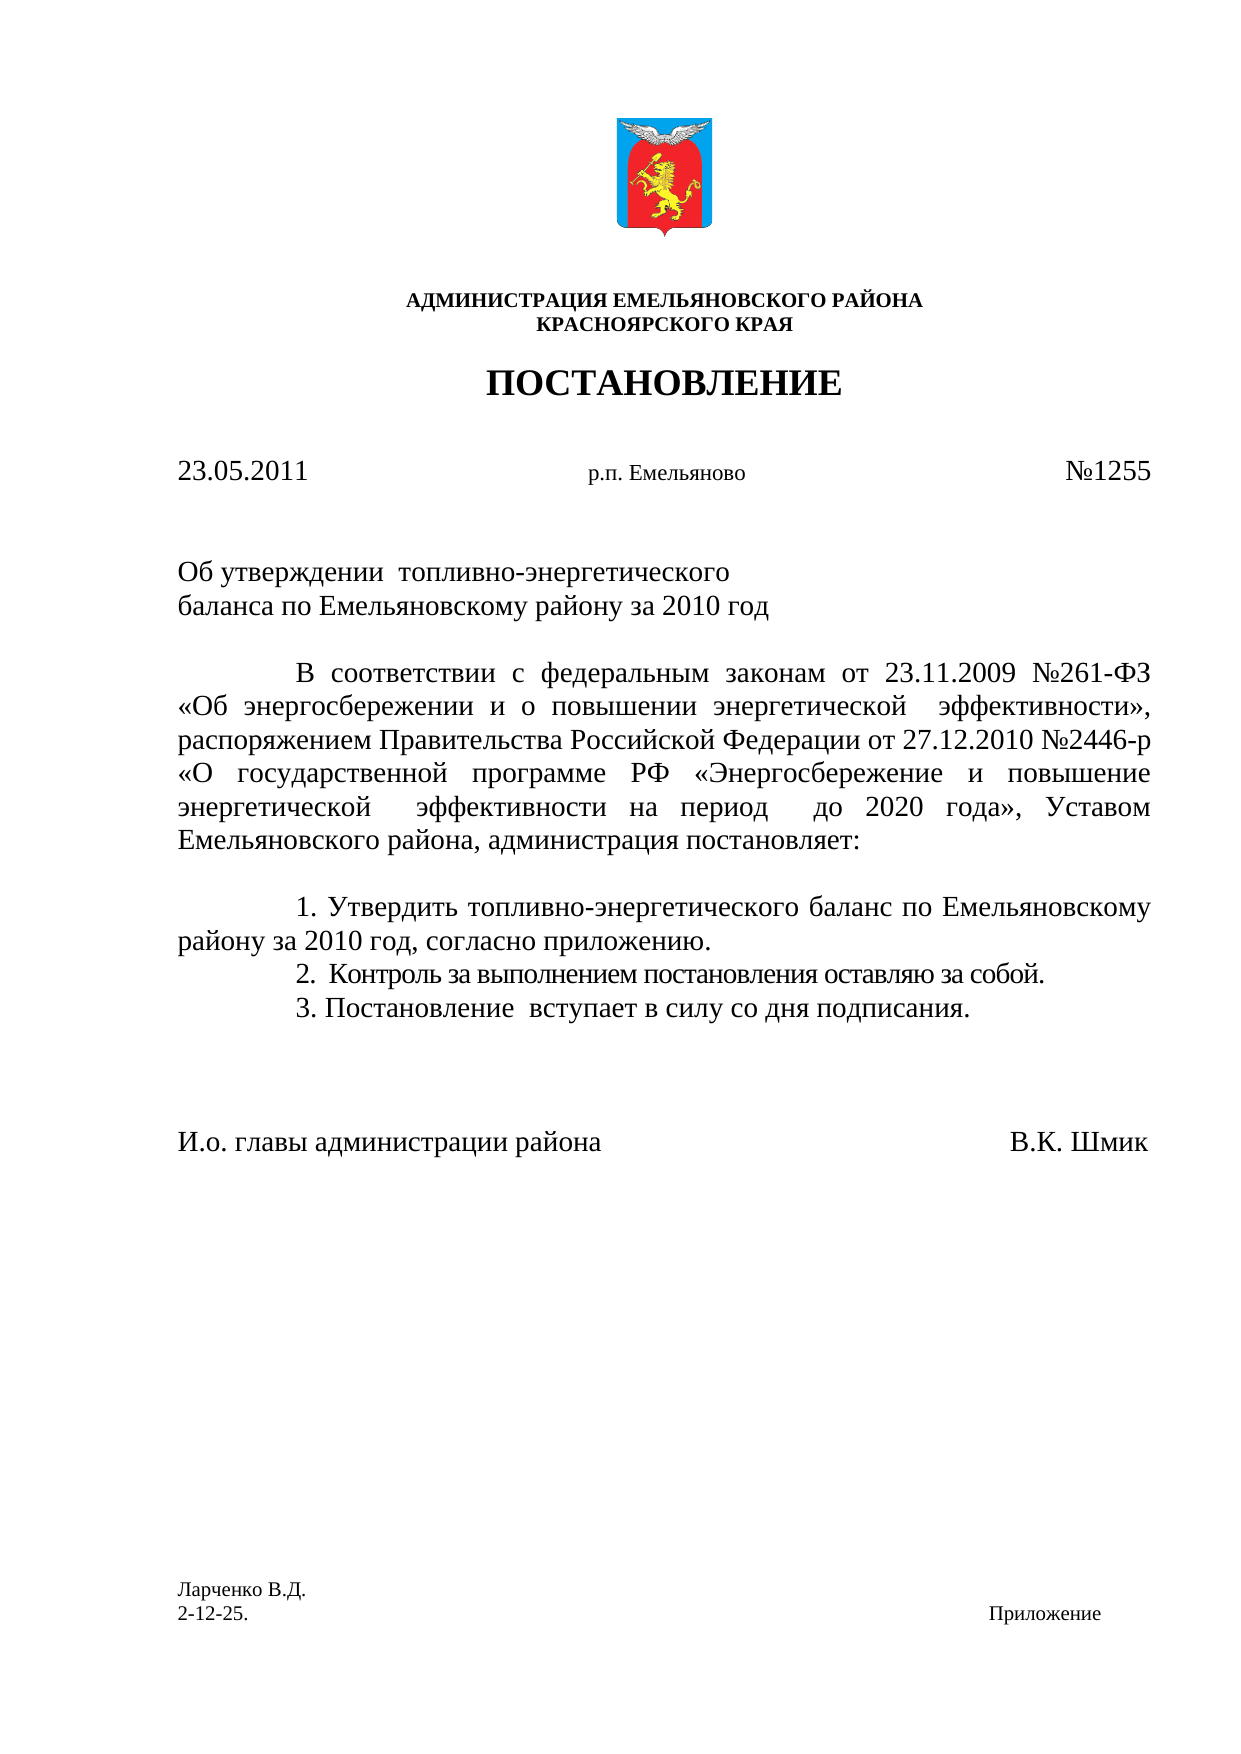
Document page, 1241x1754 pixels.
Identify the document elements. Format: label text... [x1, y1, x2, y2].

text АДМИНИСТРАЦИЯ ЕМЕЛЬЯНОВСКОГО РАЙОНА [177, 288, 1152, 312]
text КРАСНОЯРСКОГО КРАЯ [177, 312, 1152, 336]
text В соответствии с федеральным законам от 23.11.2009 №261-ФЗ «Об энергосбережении и о повышении энергетической эффективности», распоряжением Правительства Российской Федерации от 27.12.2010 №2446-р «О государственной программе РФ «Энергосбережение и повышение энергетической эффективности на период до 2020 года», Уставом Емельяновского района, администрация постановляет: [177, 655, 1152, 856]
text ПОСТАНОВЛЕНИЕ [177, 360, 1152, 403]
text Ларченко В.Д. [177, 1576, 1152, 1601]
text Об утверждении топливно-энергетического [177, 554, 1152, 588]
text 3. Постановление вступает в силу со дня подписания. [177, 990, 1152, 1024]
text 2-12-25. Приложение [177, 1601, 1152, 1624]
text И.о. главы администрации района В.К. Шмик [177, 1124, 1152, 1158]
text баланса по Емельяновскому району за 2010 год [177, 588, 1152, 621]
text 2. Контроль за выполнением постановления оставляю за собой. [177, 957, 1152, 990]
text 23.05.2011 р.п. Емельяново №1255 [177, 453, 1152, 487]
text 1. Утвердить топливно-энергетического баланс по Емельяновскому району за 2010 год, согласно приложению. [177, 889, 1152, 957]
